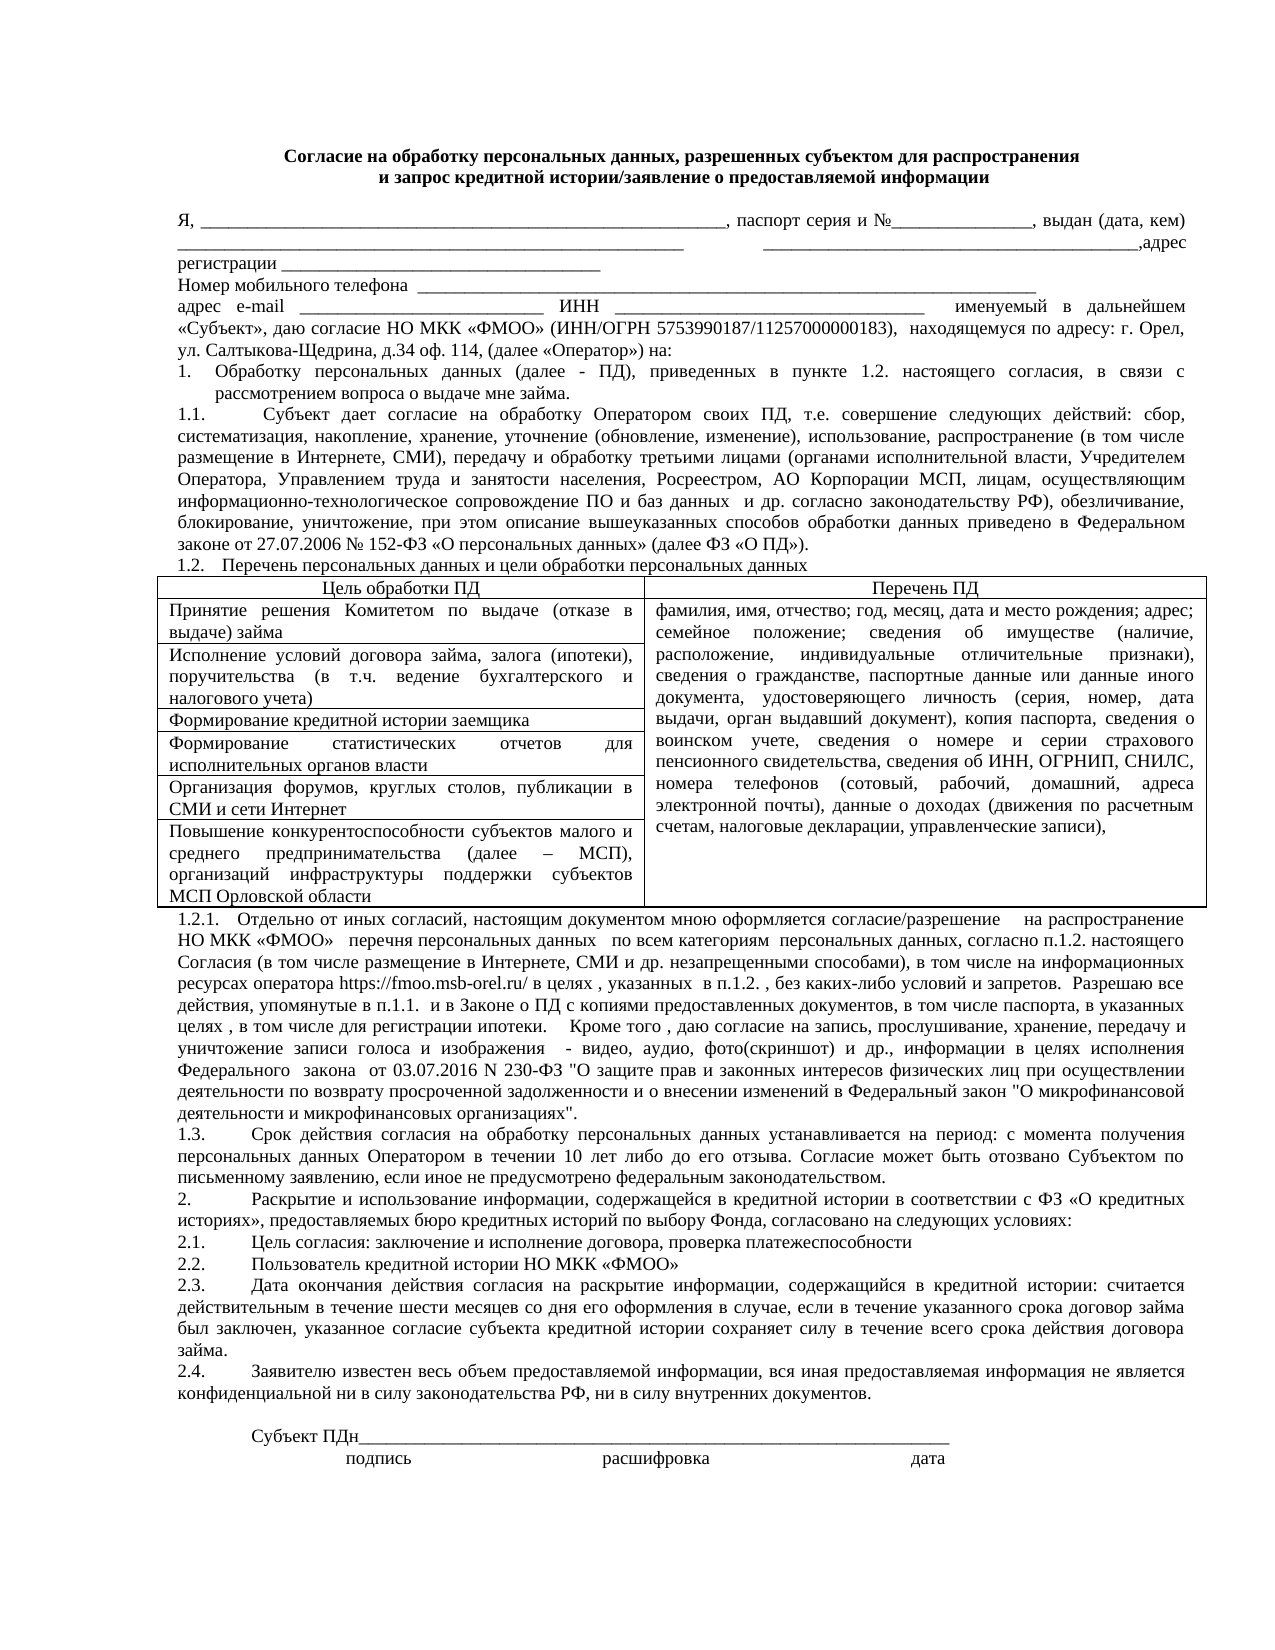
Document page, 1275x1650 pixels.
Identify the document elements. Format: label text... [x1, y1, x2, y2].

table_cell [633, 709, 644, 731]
table_header Перечень ПД [645, 577, 1206, 598]
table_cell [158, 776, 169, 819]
list Цель согласия: заключение и исполнение договора, проверка платежеспособности [177, 1231, 1186, 1252]
list Пользователь кредитной истории НО МКК «ФМОО» [177, 1252, 1186, 1274]
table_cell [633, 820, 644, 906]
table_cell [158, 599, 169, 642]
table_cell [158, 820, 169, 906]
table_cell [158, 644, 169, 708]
list Раскрытие и использование информации, содержащейся в кредитной истории в соответствии с ФЗ «О кредитных историях», предоставляемых бюро кредитных историй по выбору Фонда, согласовано на следующих условиях: [177, 1188, 1186, 1231]
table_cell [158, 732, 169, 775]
list Обработку персональных данных (далее - ПД), приведенных в пункте 1.2. настоящего согласия, в связи с рассмотрением вопроса о выдаче мне займа. [177, 360, 1186, 403]
list Субъект дает согласие на обработку Оператором своих ПД, т.е. совершение следующих действий: сбор, систематизация, накопление, хранение, уточнение (обновление, изменение), использование, распространение (в том числе размещение в Интернете, СМИ), передачу и обработку третьими лицами (органами исполнительной власти, Учредителем Оператора, Управлением труда и занятости населения, Росреестром, АО Корпорации МСП, лицам, осуществляющим информационно-технологическое сопровождение ПО и баз данных и др. согласно законодательству РФ), обезличивание, блокирование, уничтожение, при этом описание вышеуказанных способов обработки данных приведено в Федеральном законе от 27.07.2006 № 152-ФЗ «О персональных данных» (далее ФЗ «О ПД»). [177, 403, 1186, 554]
text адрес e-mail __________________________ ИНН _________________________________ именуемый в дальнейшем «Субъект», даю согласие НО МКК «ФМОО» (ИНН/ОГРН 5753990187/11257000000183), находящемуся по адресу: г. Орел, ул. Салтыкова-Щедрина, д.34 оф. 114, (далее «Оператор») на: [177, 295, 1186, 360]
list Срок действия согласия на обработку персональных данных устанавливается на период: с момента получения персональных данных Оператором в течении 10 лет либо до его отзыва. Согласие может быть отозвано Субъектом по письменному заявлению, если иное не предусмотрено федеральным законодательством. [177, 1123, 1186, 1188]
text подпись расшифровка дата [177, 1447, 1186, 1468]
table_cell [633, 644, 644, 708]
text Я, ________________________________________________________, паспорт серия и №_______________, выдан (дата, кем) ______________________________________________________ ________________________________________,адрес регистрации __________________________________ [177, 209, 1186, 274]
list Перечень персональных данных и цели обработки персональных данных [177, 554, 1186, 576]
list Дата окончания действия согласия на раскрытие информации, содержащийся в кредитной истории: считается действительным в течение шести месяцев со дня его оформления в случае, если в течение указанного срока договор займа был заключен, указанное согласие субъекта кредитной истории сохраняет силу в течение всего срока действия договора займа. [177, 1274, 1186, 1360]
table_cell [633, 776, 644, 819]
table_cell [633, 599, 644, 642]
text Согласие на обработку персональных данных, разрешенных субъектом для распространения и запрос кредитной истории/заявление о предоставляемой информации [162, 144, 1201, 188]
table_cell фамилия, имя, отчество; год, месяц, дата и место рождения; адрес; семейное положение; сведения об имуществе (наличие, расположение, индивидуальные отличительные признаки), сведения о гражданстве, паспортные данные или данные иного документа, удостоверяющего личность (серия, номер, дата выдачи, орган выдавший документ), копия паспорта, сведения о воинском учете, сведения о номере и серии страхового пенсионного свидетельства, сведения об ИНН, ОГРНИП, СНИЛС, номера телефонов (сотовый, рабочий, домашний, адреса электронной почты), данные о доходах (движения по расчетным счетам, налоговые декларации, управленческие записи), [645, 599, 1206, 906]
text 1.2.1. Отдельно от иных согласий, настоящим документом мною оформляется согласие/разрешение на распространение НО МКК «ФМОО» перечня персональных данных по всем категориям персональных данных, согласно п.1.2. настоящего Согласия (в том числе размещение в Интернете, СМИ и др. незапрещенными способами), в том числе на информационных ресурсах оператора https://fmoo.msb-orel.ru/ в целях , указанных в п.1.2. , без каких-либо условий и запретов. Разрешаю все действия, упомянутые в п.1.1. и в Законе о ПД с копиями предоставленных документов, в том числе паспорта, в указанных целях , в том числе для регистрации ипотеки. Кроме того , даю согласие на запись, прослушивание, хранение, передачу и уничтожение записи голоса и изображения - видео, аудио, фото(скриншот) и др., информации в целях исполнения Федерального закона от 03.07.2016 N 230-ФЗ "О защите прав и законных интересов физических лиц при осуществлении деятельности по возврату просроченной задолженности и о внесении изменений в Федеральный закон "О микрофинансовой деятельности и микрофинансовых организациях". [177, 908, 1186, 1123]
text Субъект ПДн_______________________________________________________________ [177, 1425, 1186, 1447]
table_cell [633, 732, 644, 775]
text Номер мобильного телефона __________________________________________________________________ [177, 274, 1186, 295]
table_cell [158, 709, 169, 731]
list Заявителю известен весь объем предоставляемой информации, вся иная предоставляемая информация не является конфиденциальной ни в силу законодательства РФ, ни в силу внутренних документов. [177, 1360, 1186, 1403]
table_header Цель обработки ПД [158, 577, 644, 598]
